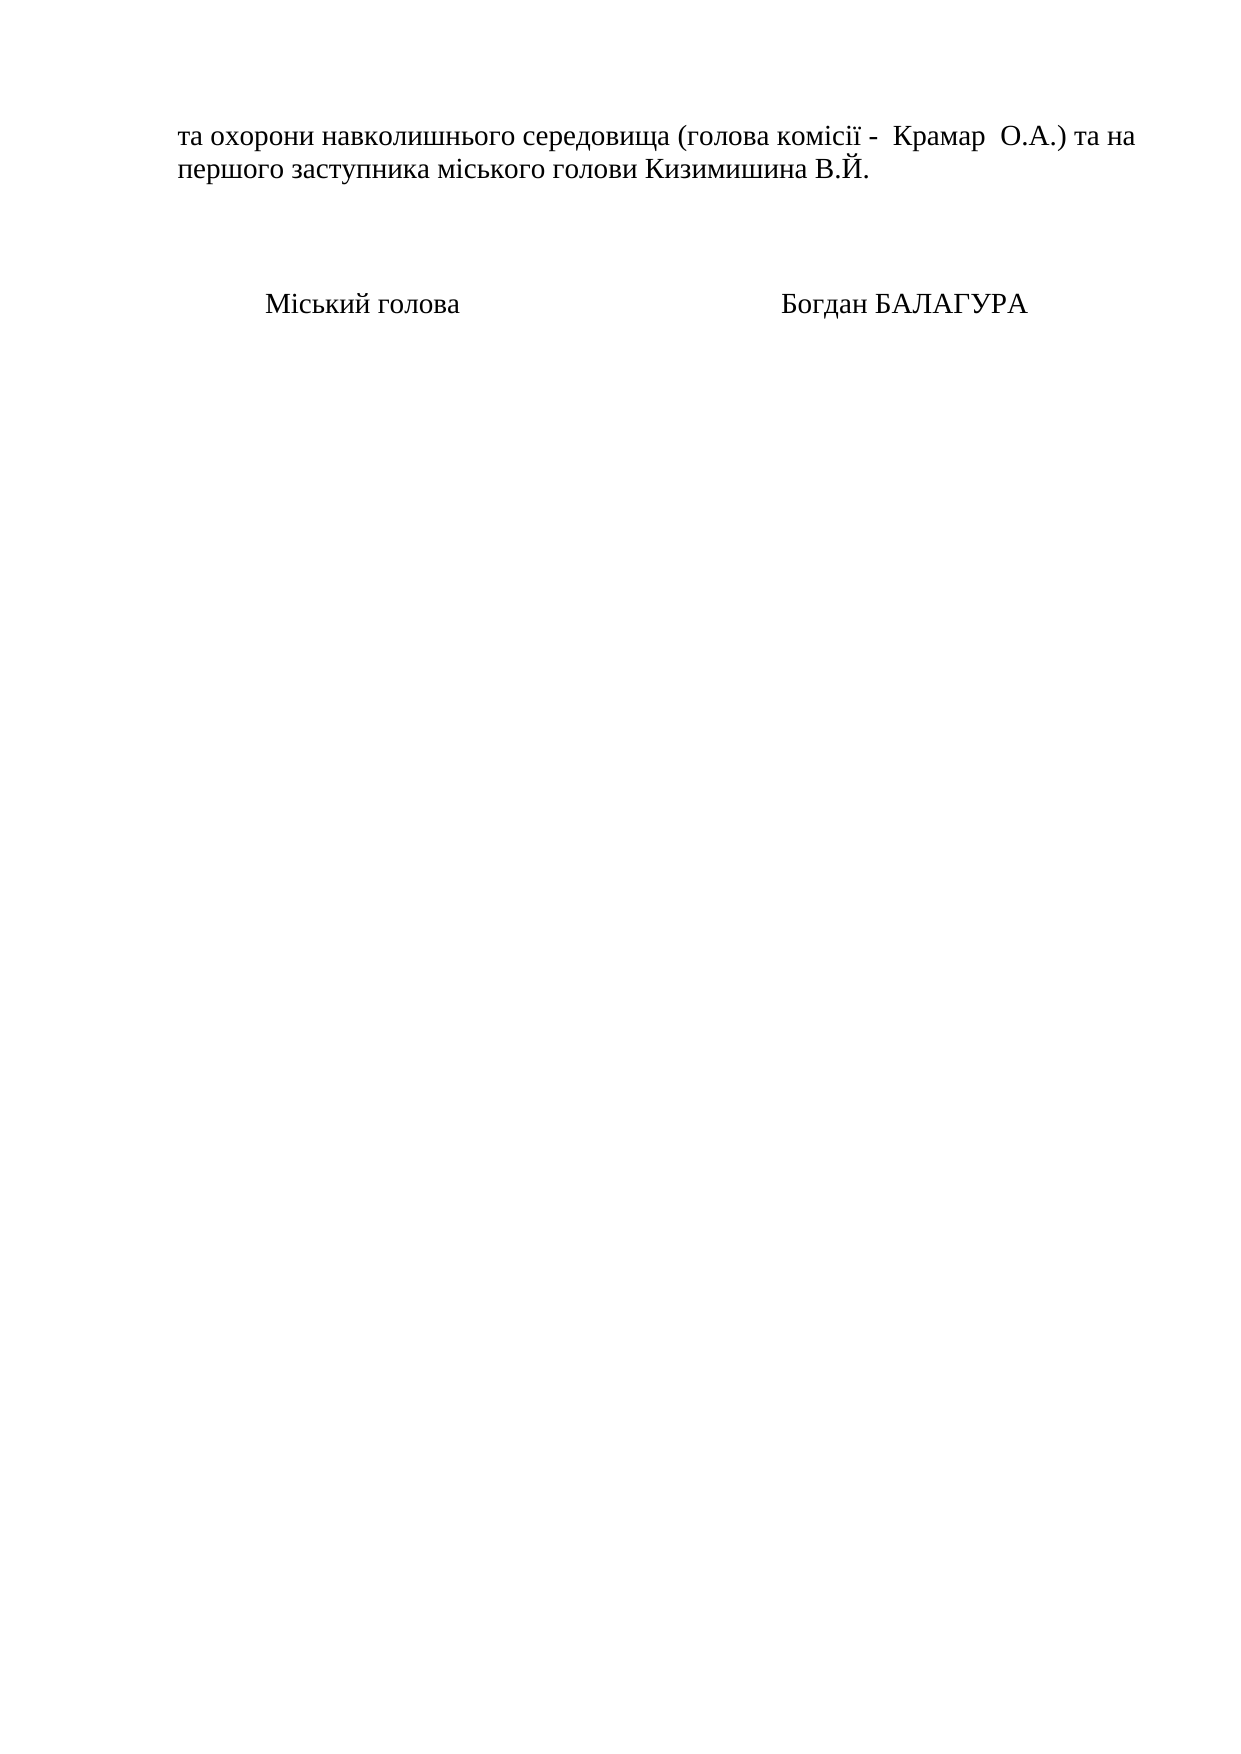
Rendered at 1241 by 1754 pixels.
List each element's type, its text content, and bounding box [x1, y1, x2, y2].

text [177, 118, 1152, 185]
text Міський голова Богдан БАЛАГУРА [177, 286, 1161, 319]
